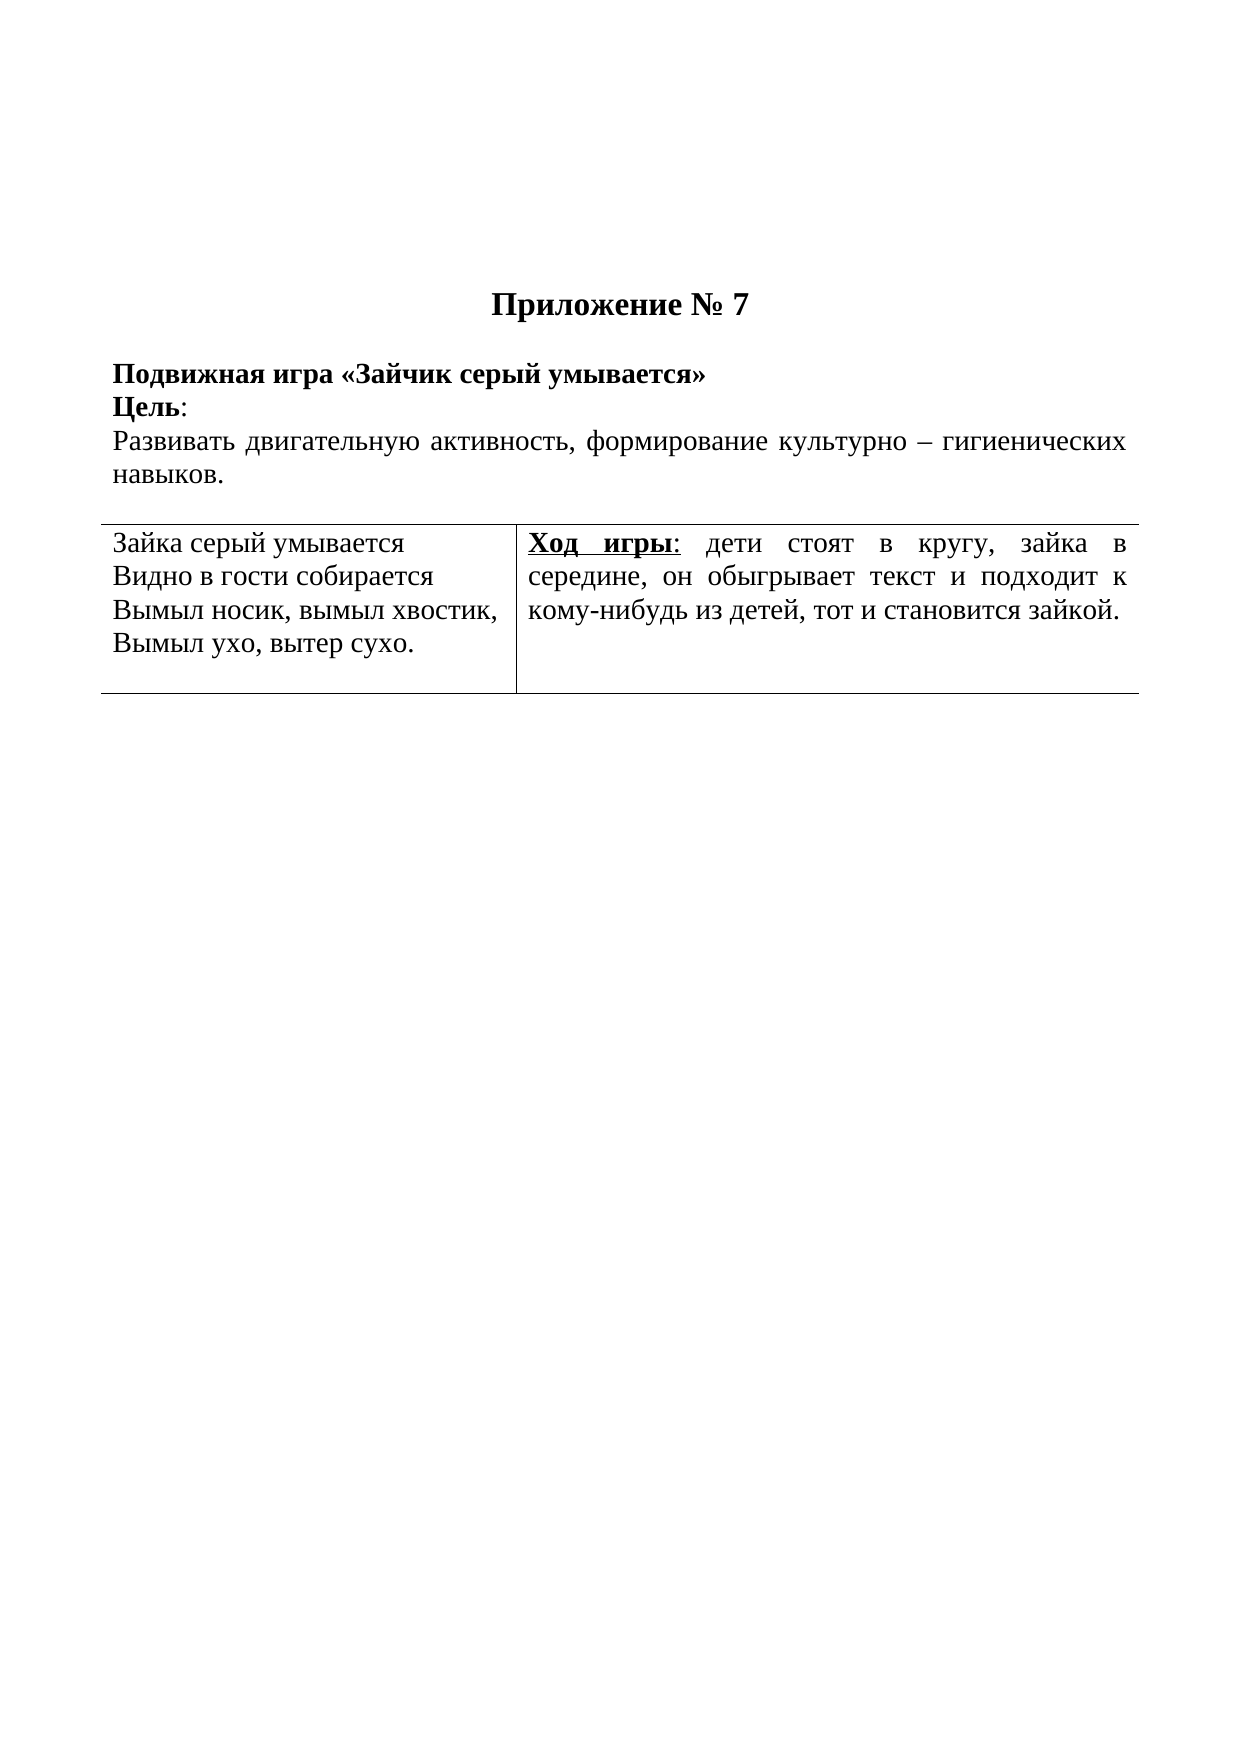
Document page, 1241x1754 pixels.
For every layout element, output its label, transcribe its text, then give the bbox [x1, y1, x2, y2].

text Приложение № 7 [112, 284, 1128, 322]
table_header Ход игры: дети стоят в кругу, зайка в середине, он обыгрывает текст и подходит к кому-нибудь из детей, тот и становится зайкой. [517, 525, 1139, 692]
table_header Зайка серый умывается Видно в гости собирается Вымыл носик, вымыл хвостик, Вымыл ухо, вытер сухо. [101, 525, 516, 692]
text Цель: [112, 389, 1128, 423]
text Развивать двигательную активность, формирование культурно – гигиенических навыков. [112, 423, 1128, 490]
text Подвижная игра «Зайчик серый умывается» [112, 356, 1128, 389]
